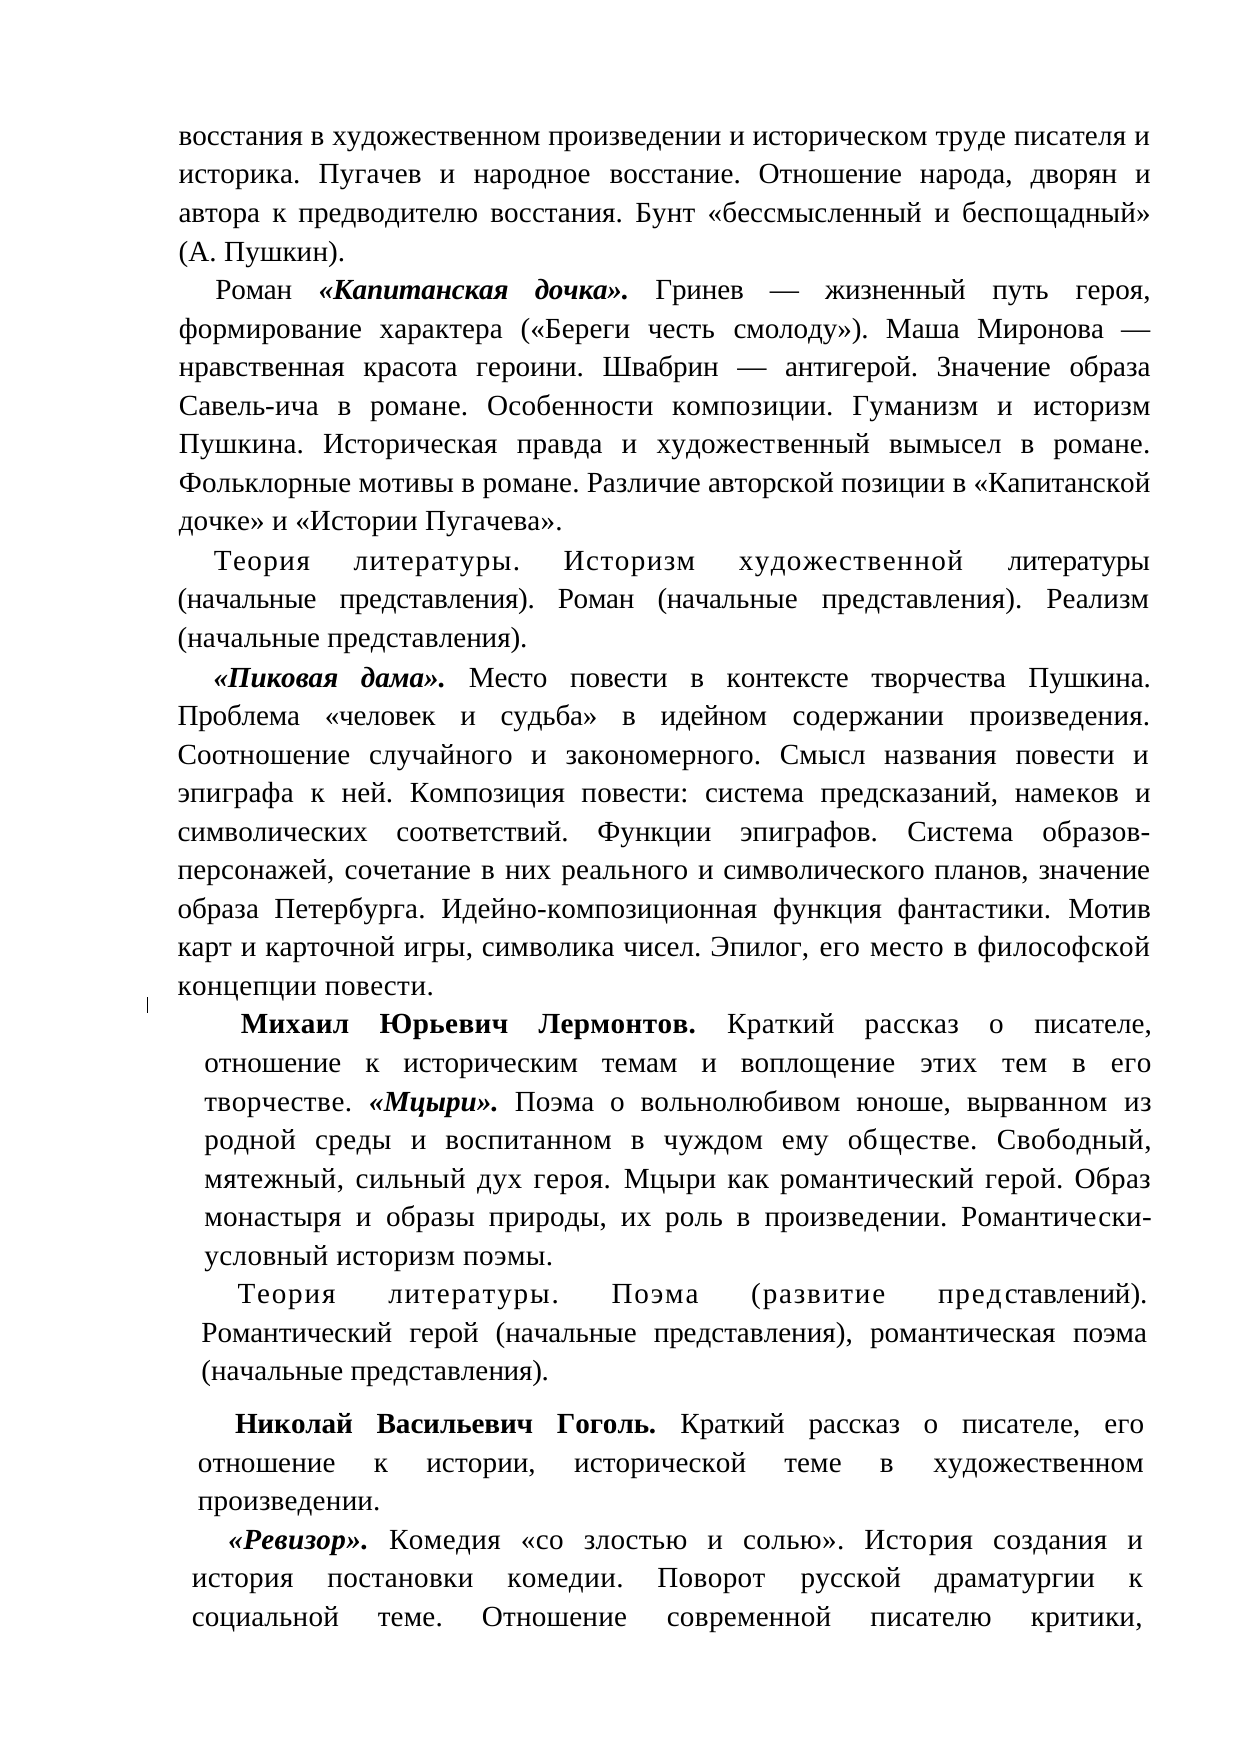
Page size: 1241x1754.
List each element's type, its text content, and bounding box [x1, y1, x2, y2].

text «Пиковая дама». Место повести в контексте творчества Пушкина. Проблема «человек и судьба» в идейном содержании произведения. Соотношение случайного и закономерного. Смысл названия повести и эпиграфа к ней. Композиция повести: система предсказаний, намеков и символических соответствий. Функции эпиграфов. Система образов-персонажей, сочетание в них реального и символического планов, значение образа Петербурга. Идейно-композиционная функция фантастики. Мотив карт и карточной игры, символика чисел. Эпилог, его место в философской концепции повести. [177, 660, 1151, 1002]
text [178, 118, 1151, 267]
text Николай Васильевич Гоголь. Краткий рассказ о писателе, его отношение к истории, исторической теме в художественном произведении. [198, 1406, 1144, 1517]
text Роман «Капитанская дочка». Гринев — жизненный путь героя, формирование характера («Береги честь смолоду»). Маша Миронова — нравственная красота героини. Швабрин — антигерой. Значение образа Савель-ича в романе. Особенности композиции. Гуманизм и историзм Пушкина. Историческая правда и художественный вымысел в романе. Фольклорные мотивы в романе. Различие авторской позиции в «Капитанской дочке» и «Истории Пугачева». [179, 272, 1151, 537]
text Михаил Юрьевич Лермонтов. Краткий рассказ о писателе, отношение к историческим темам и воплощение этих тем в его творчестве. «Мцыри». Поэма о вольнолюбивом юноше, вырванном из родной среды и воспитанном в чуждом ему обществе. Свободный, мятежный, сильный дух героя. Мцыри как романтический герой. Образ монастыря и образы природы, их роль в произведении. Романтически-условный историзм поэмы. [204, 1007, 1152, 1271]
text Теория литературы. Историзм художественной литературы (начальные представления). Роман (начальные представления). Реализм (начальные представления). [177, 543, 1150, 653]
text Теория литературы. Поэма (развитие представлений). Романтический герой (начальные представления), романтическая поэма (начальные представления). [201, 1276, 1147, 1387]
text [192, 1522, 1143, 1633]
